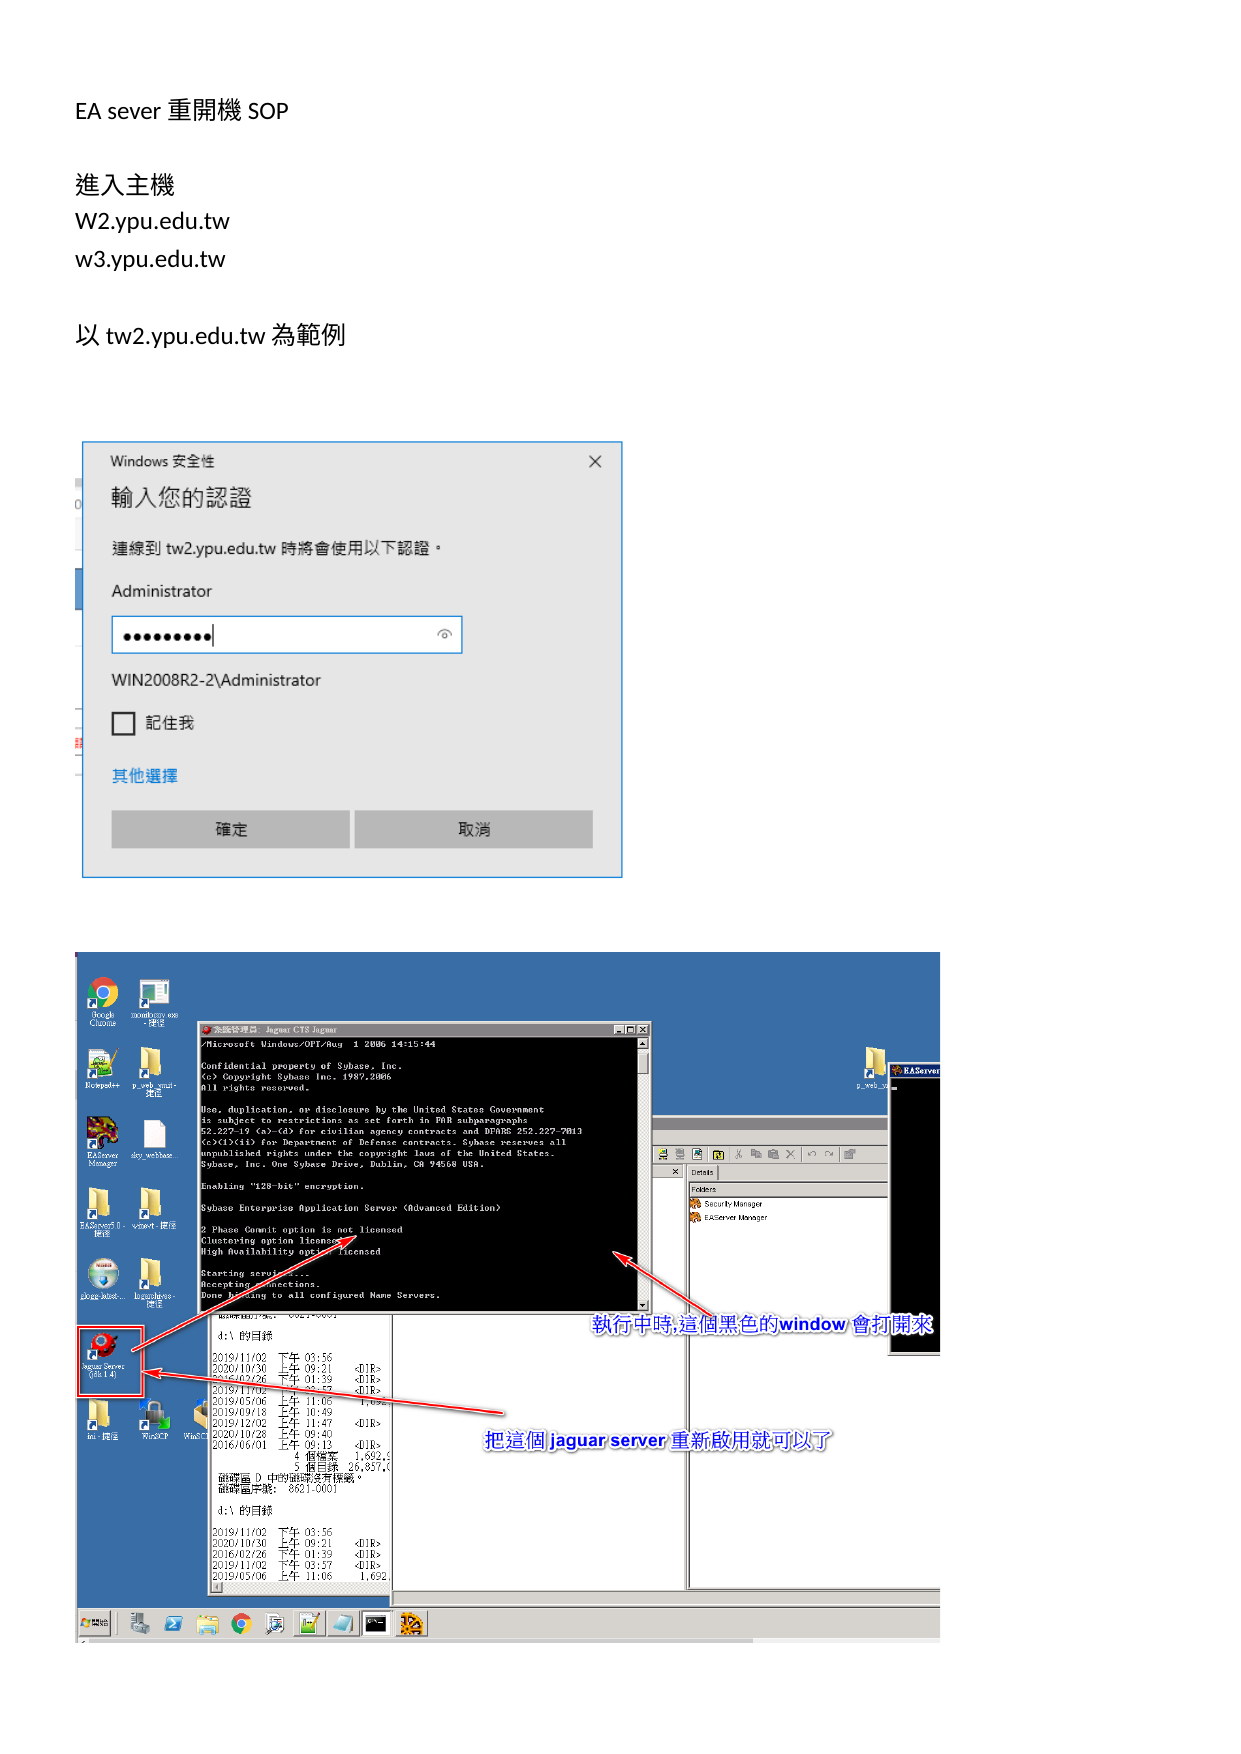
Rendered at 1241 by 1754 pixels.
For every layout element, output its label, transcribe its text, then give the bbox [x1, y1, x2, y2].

text 進入主機 [75, 164, 1165, 202]
text 以 tw2.ypu.edu.tw 為範例 [75, 314, 1165, 352]
text W2.ypu.edu.tw w3.ypu.edu.tw [75, 202, 1165, 277]
text EA sever 重開機 SOP [75, 89, 1165, 127]
picture [75, 952, 941, 1643]
picture [75, 427, 638, 884]
